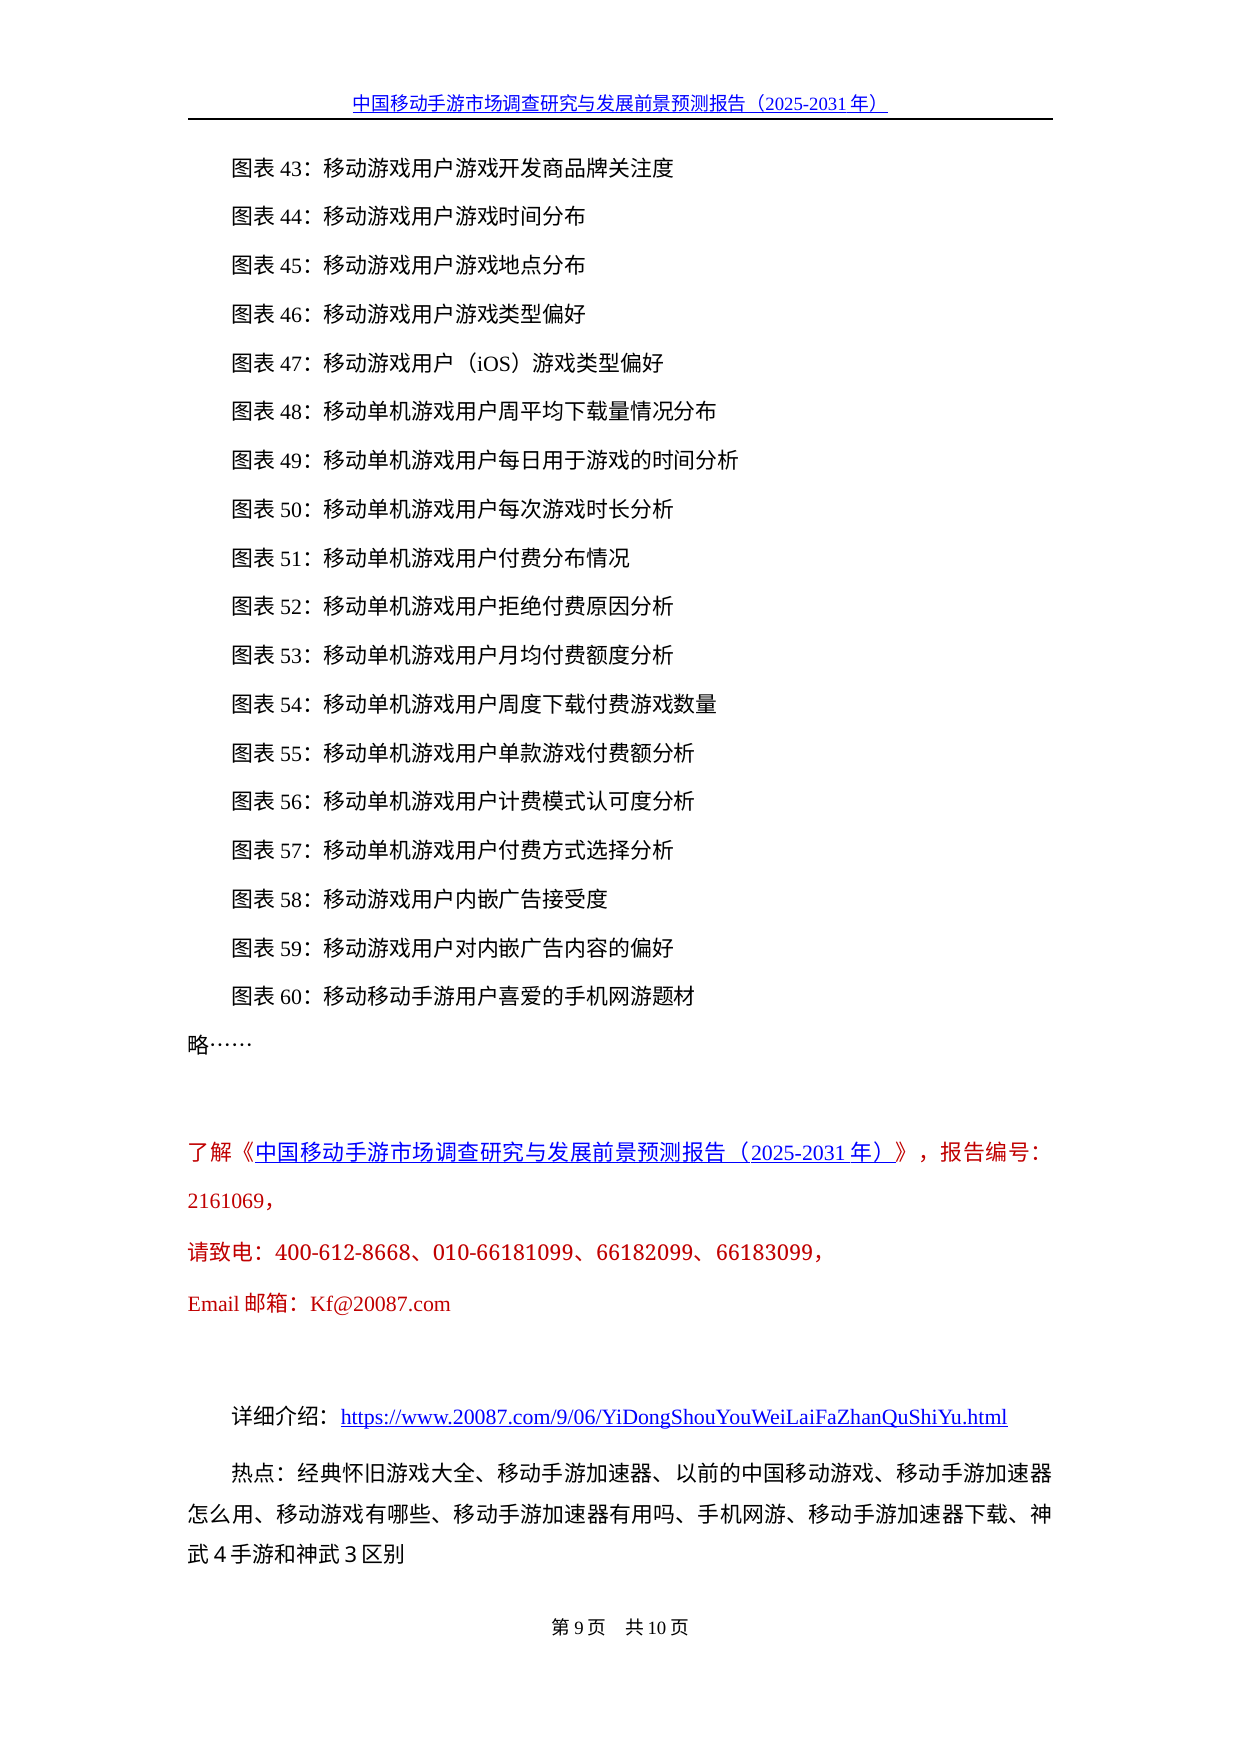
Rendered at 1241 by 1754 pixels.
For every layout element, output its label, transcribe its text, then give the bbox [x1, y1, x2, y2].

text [187, 150, 1053, 1060]
text 了解《中国移动手游市场调查研究与发展前景预测报告（2025-2031年）》，报告编号：2161069， [187, 1134, 1053, 1215]
text 请致电：400-612-8668、010-66181099、66182099、66183099， [187, 1234, 1053, 1267]
text 热点：经典怀旧游戏大全、移动手游加速器、以前的中国移动游戏、移动手游加速器怎么用、移动游戏有哪些、移动手游加速器有用吗、手机网游、移动手游加速器下载、神武4手游和神武3区别 [187, 1456, 1053, 1569]
text 详细介绍：https://www.20087.com/9/06/YiDongShouYouWeiLaiFaZhanQuShiYu.html [187, 1399, 1053, 1431]
text Email邮箱：Kf@20087.com [187, 1286, 1053, 1318]
